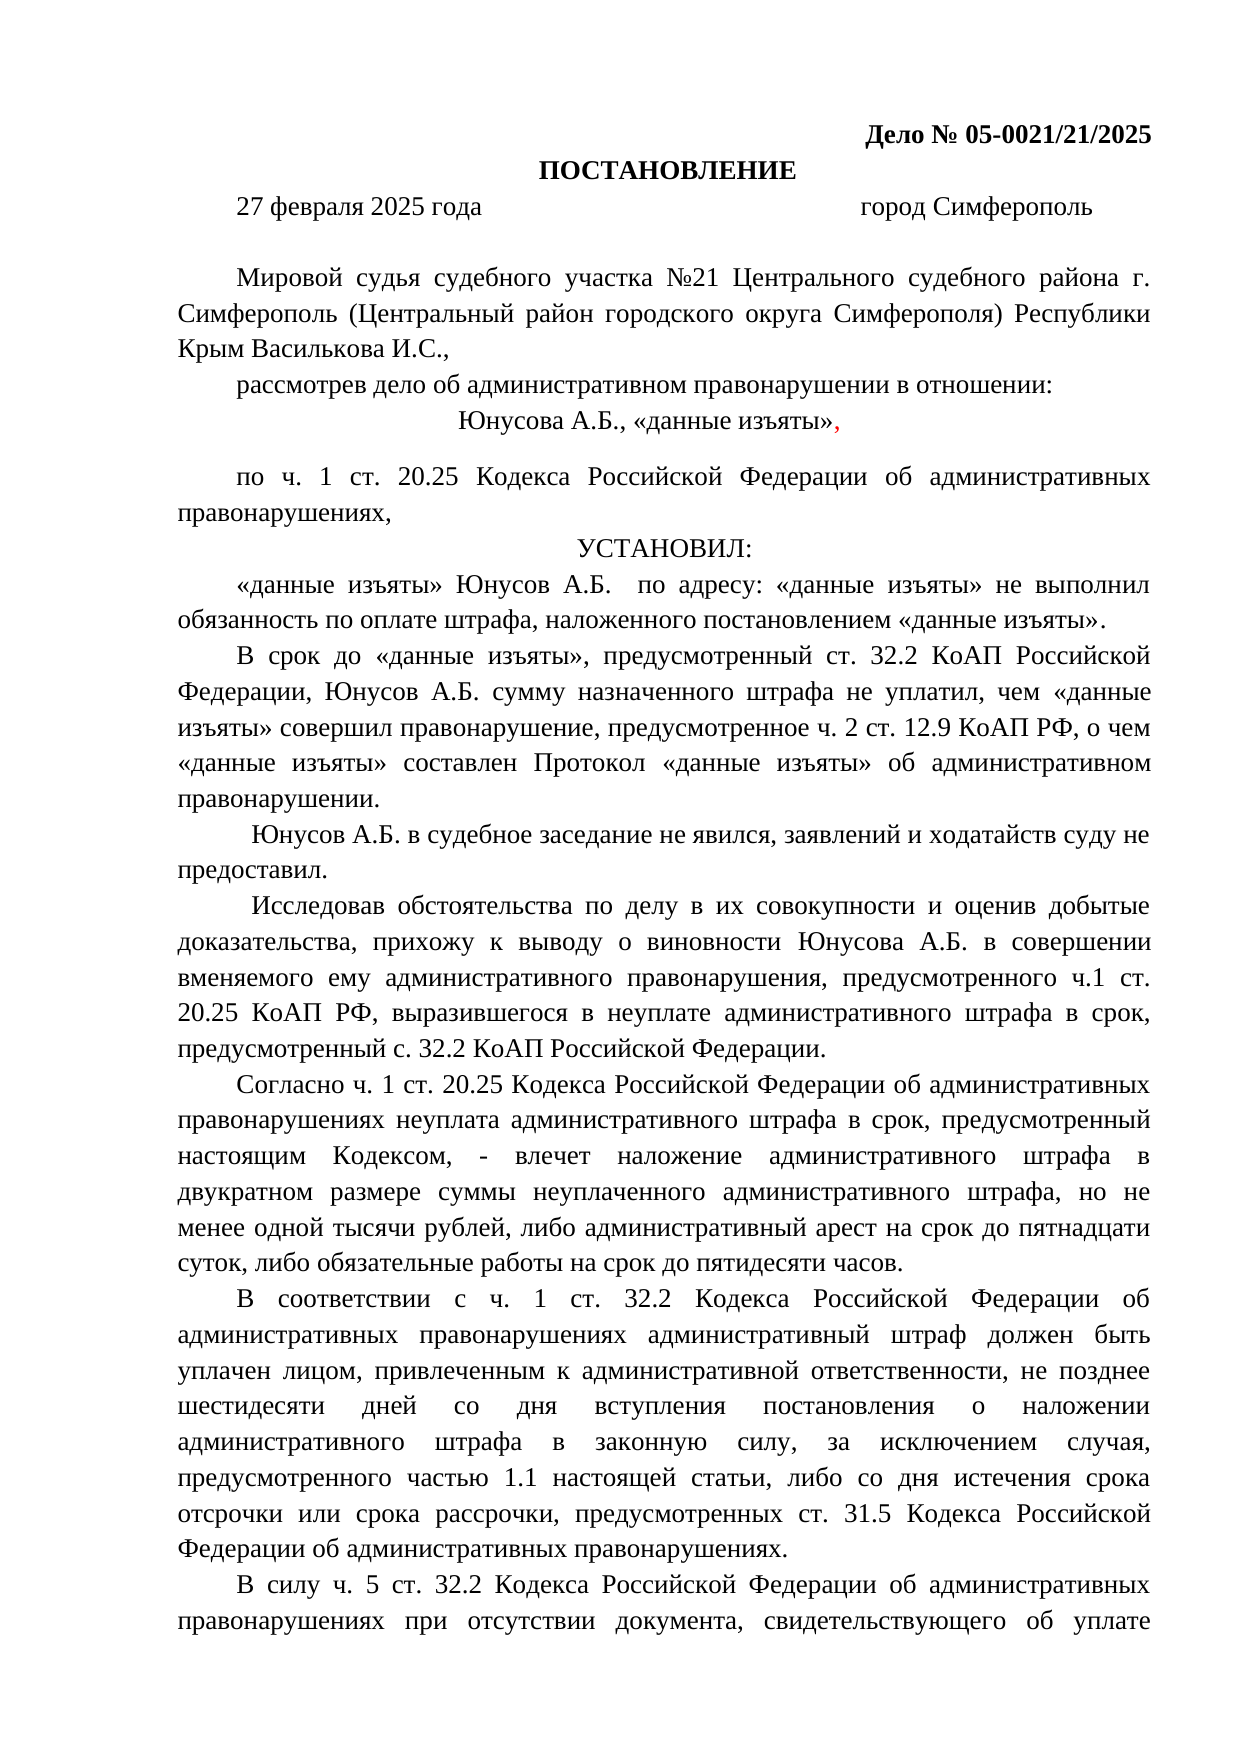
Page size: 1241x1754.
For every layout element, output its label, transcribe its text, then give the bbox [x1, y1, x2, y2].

text Дело № 05-0021/21/2025 [177, 118, 1152, 149]
text Юнусов А.Б. в судебное заседание не явился, заявлений и ходатайств суду не предоставил. [177, 818, 1152, 885]
text 27 февраля 2025 года город Симферополь [177, 189, 1152, 221]
text ПОСТАНОВЛЕНИЕ [177, 154, 1152, 185]
text Согласно ч. 1 ст. 20.25 Кодекса Российской Федерации об административных правонарушениях неуплата административного штрафа в срок, предусмотренный настоящим Кодексом, - влечет наложение административного штрафа в двукратном размере суммы неуплаченного административного штрафа, но не менее одной тысячи рублей, либо административный арест на срок до пятнадцати суток, либо обязательные работы на срок до пятидесяти часов. [177, 1068, 1152, 1278]
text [177, 1568, 1152, 1635]
text «данные изъяты» Юнусов А.Б. по адресу: «данные изъяты» не выполнил обязанность по оплате штрафа, наложенного постановлением «данные изъяты». [177, 568, 1152, 634]
text Мировой судья судебного участка №21 Центрального судебного района г. Симферополь (Центральный район городского округа Симферополя) Республики Крым Василькова И.С., [177, 261, 1152, 364]
text УСТАНОВИЛ: [177, 532, 1152, 563]
text рассмотрев дело об административном правонарушении в отношении: [177, 368, 1152, 399]
text Юнусова А.Б., «данные изъяты», [458, 404, 1152, 435]
text В срок до «данные изъяты», предусмотренный ст. 32.2 КоАП Российской Федерации, Юнусов А.Б. сумму назначенного штрафа не уплатил, чем «данные изъяты» совершил правонарушение, предусмотренное ч. 2 ст. 12.9 КоАП РФ, о чем «данные изъяты» составлен Протокол «данные изъяты» об административном правонарушении. [177, 639, 1152, 813]
text Исследовав обстоятельства по делу в их совокупности и оценив добытые доказательства, прихожу к выводу о виновности Юнусова А.Б. в совершении вменяемого ему административного правонарушения, предусмотренного ч.1 ст. 20.25 КоАП РФ, выразившегося в неуплате административного штрафа в срок, предусмотренный с. 32.2 КоАП Российской Федерации. [177, 889, 1152, 1063]
text по ч. 1 ст. 20.25 Кодекса Российской Федерации об административных правонарушениях, [177, 461, 1152, 527]
text В соответствии с ч. 1 ст. 32.2 Кодекса Российской Федерации об административных правонарушениях административный штраф должен быть уплачен лицом, привлеченным к административной ответственности, не позднее шестидесяти дней со дня вступления постановления о наложении административного штрафа в законную силу, за исключением случая, предусмотренного частью 1.1 настоящей статьи, либо со дня истечения срока отсрочки или срока рассрочки, предусмотренных ст. 31.5 Кодекса Российской Федерации об административных правонарушениях. [177, 1282, 1152, 1563]
